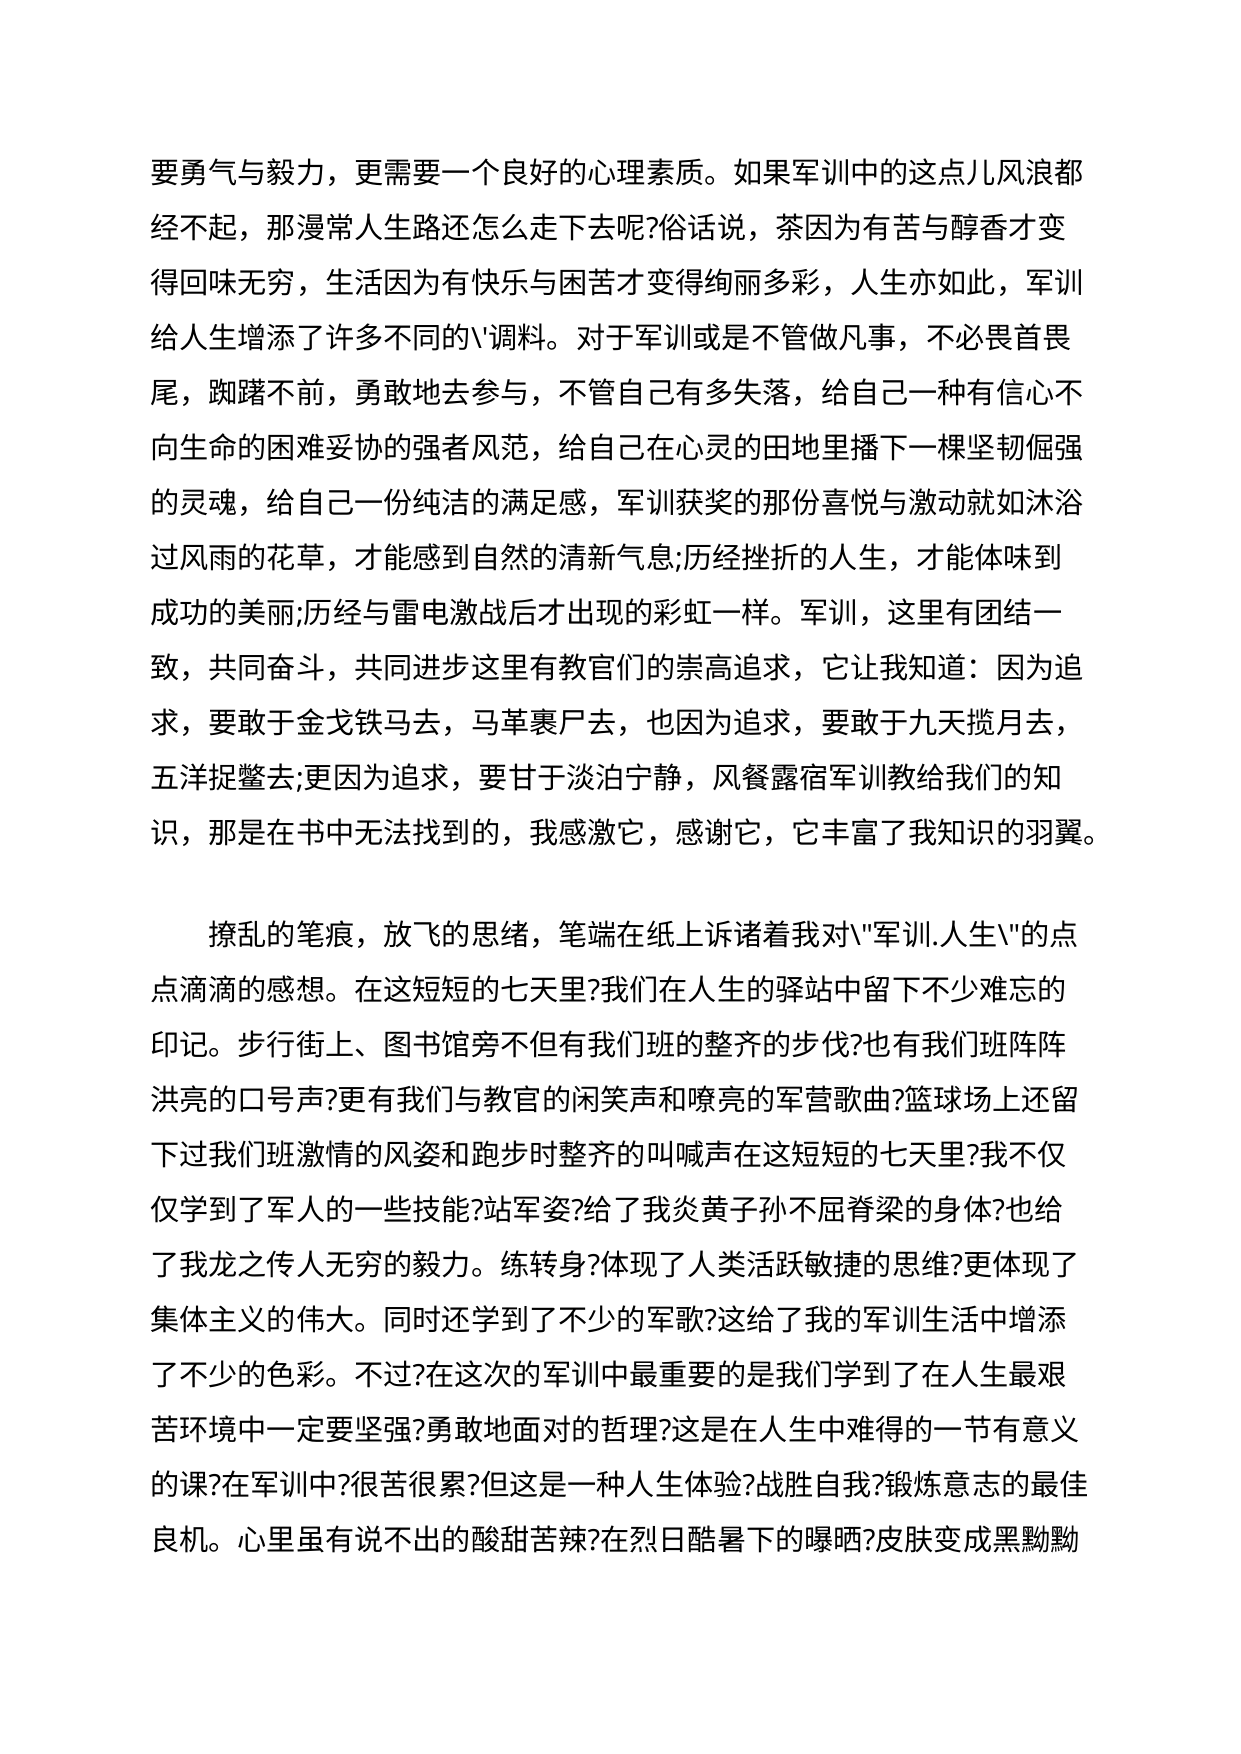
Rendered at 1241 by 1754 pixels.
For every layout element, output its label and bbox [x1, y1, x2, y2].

text [150, 911, 1090, 1558]
text [150, 150, 1090, 852]
